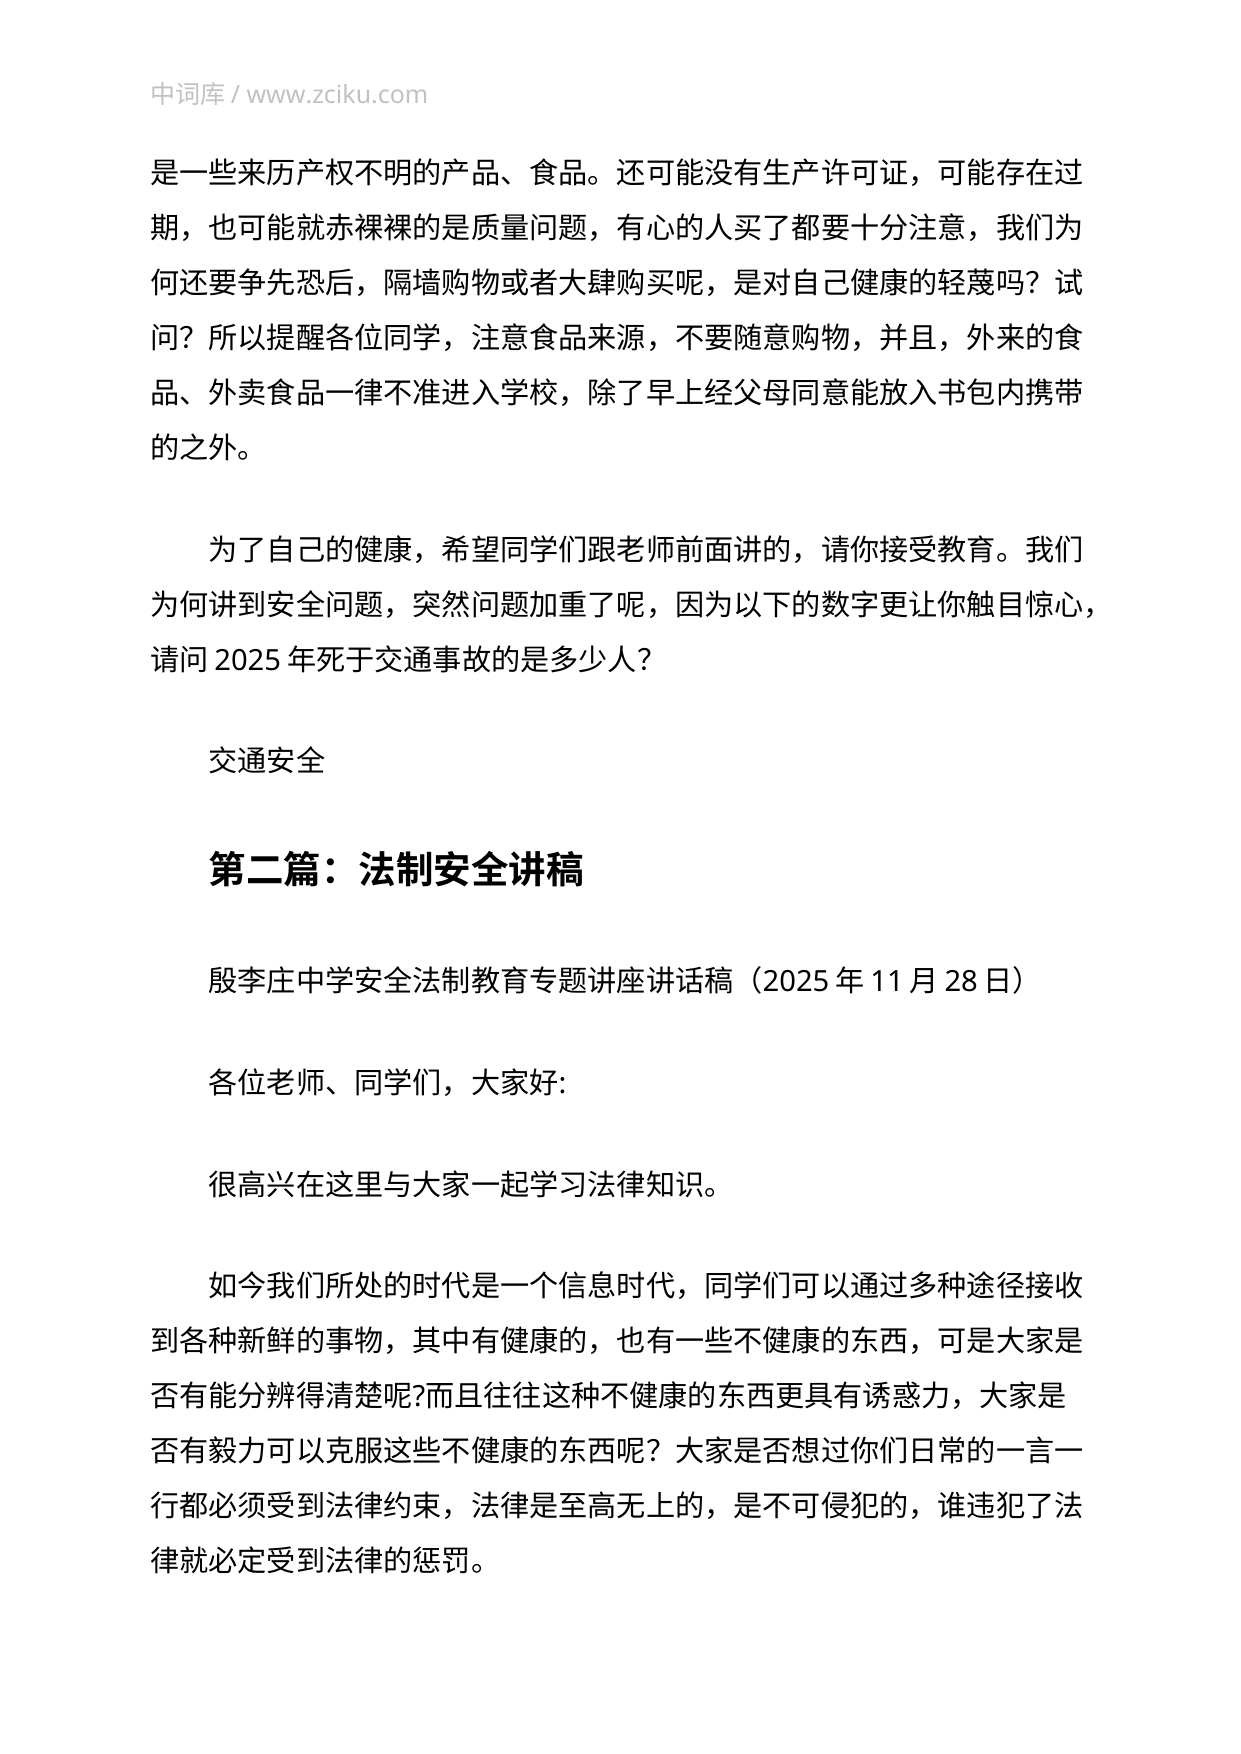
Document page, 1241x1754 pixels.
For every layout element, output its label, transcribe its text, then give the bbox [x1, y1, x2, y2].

text 第二篇：法制安全讲稿 [150, 840, 1090, 894]
text 很高兴在这里与大家一起学习法律知识。 [150, 1161, 1090, 1203]
text 如今我们所处的时代是一个信息时代，同学们可以通过多种途径接收到各种新鲜的事物，其中有健康的，也有一些不健康的东西，可是大家是否有能分辨得清楚呢?而且往往这种不健康的东西更具有诱惑力，大家是否有毅力可以克服这些不健康的东西呢？大家是否想过你们日常的一言一行都必须受到法律约束，法律是至高无上的，是不可侵犯的，谁违犯了法律就必定受到法律的惩罚。 [150, 1263, 1090, 1580]
text 交通安全 [150, 738, 1090, 780]
text 殷李庄中学安全法制教育专题讲座讲话稿（2025年11月28日） [150, 957, 1090, 999]
text 为了自己的健康，希望同学们跟老师前面讲的，请你接受教育。我们为何讲到安全问题，突然问题加重了呢，因为以下的数字更让你触目惊心，请问2025年死于交通事故的是多少人？ [150, 526, 1090, 678]
text 各位老师、同学们，大家好: [150, 1059, 1090, 1102]
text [150, 150, 1090, 467]
